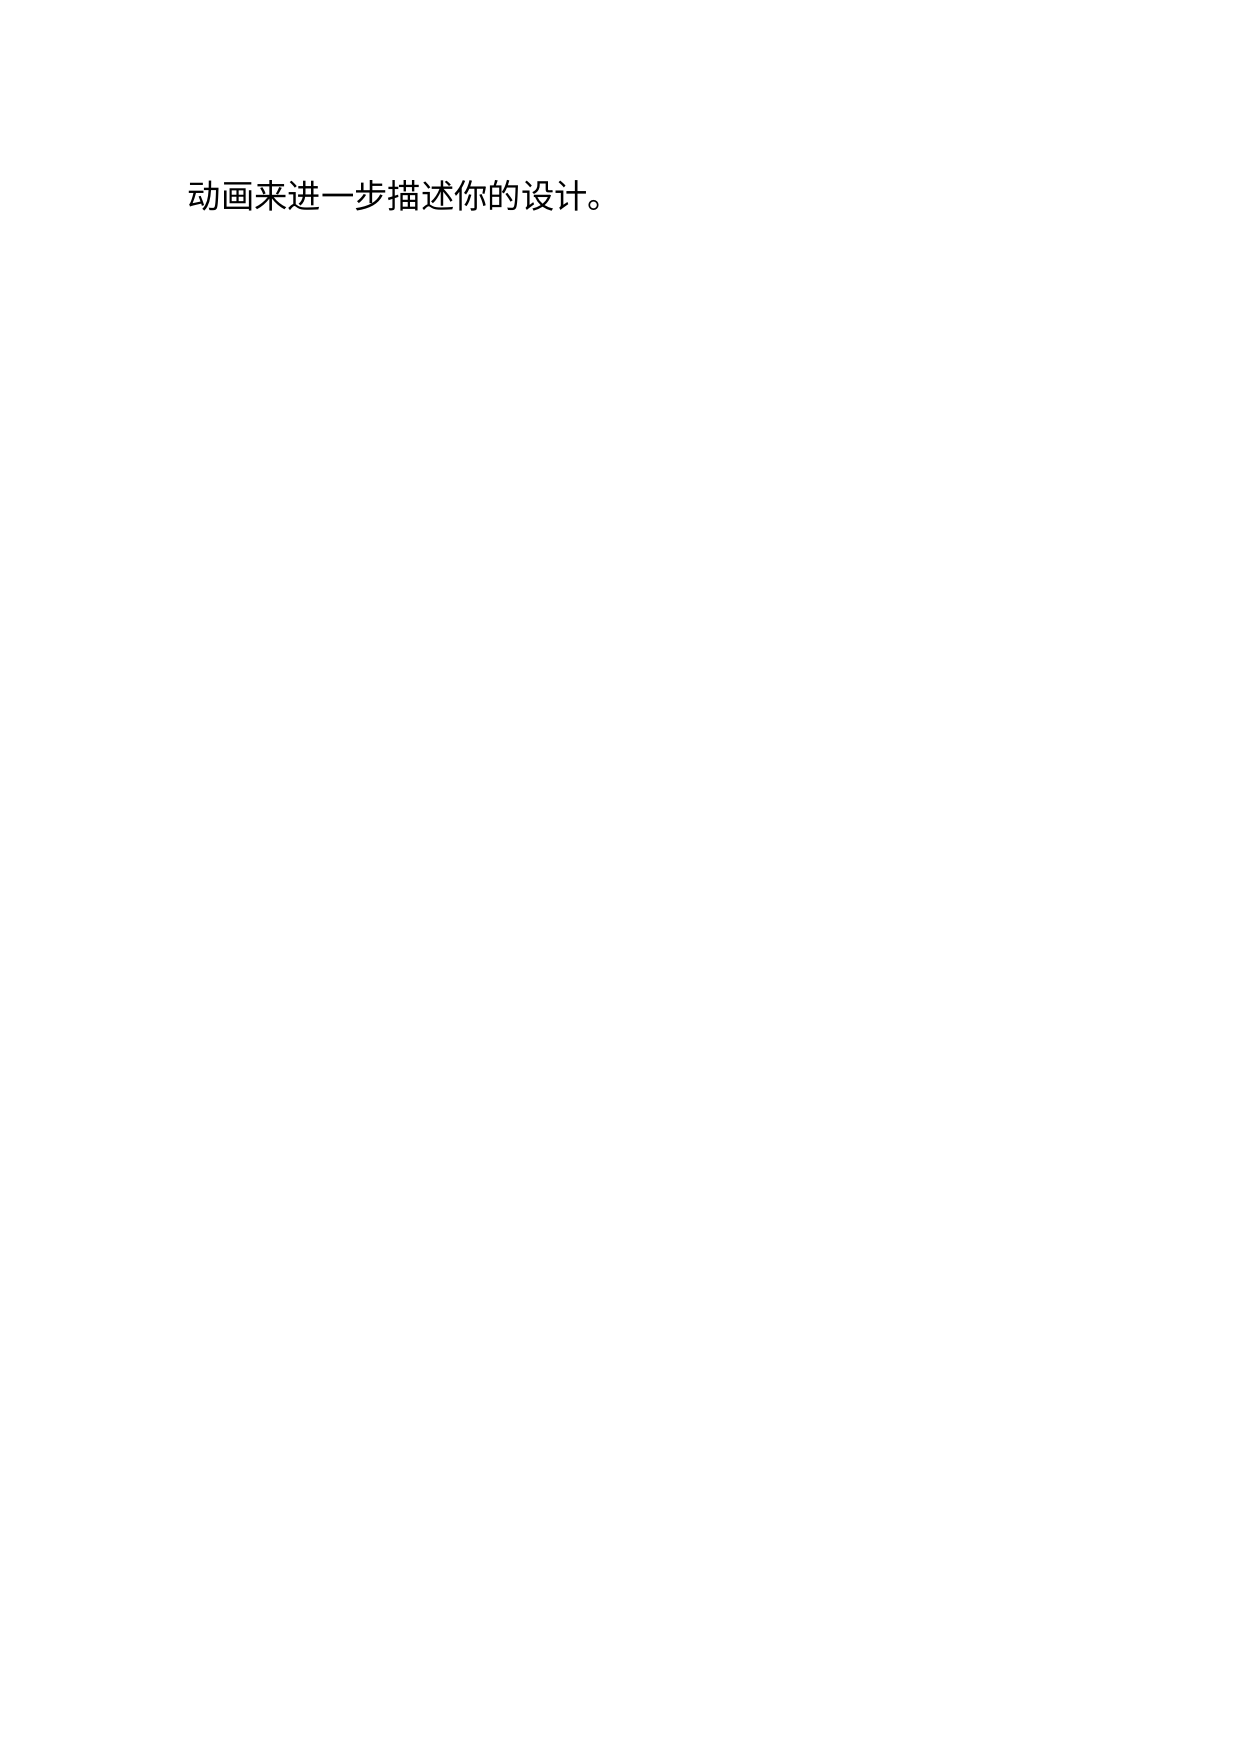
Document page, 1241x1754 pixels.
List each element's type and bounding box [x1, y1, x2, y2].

text [187, 162, 1053, 227]
